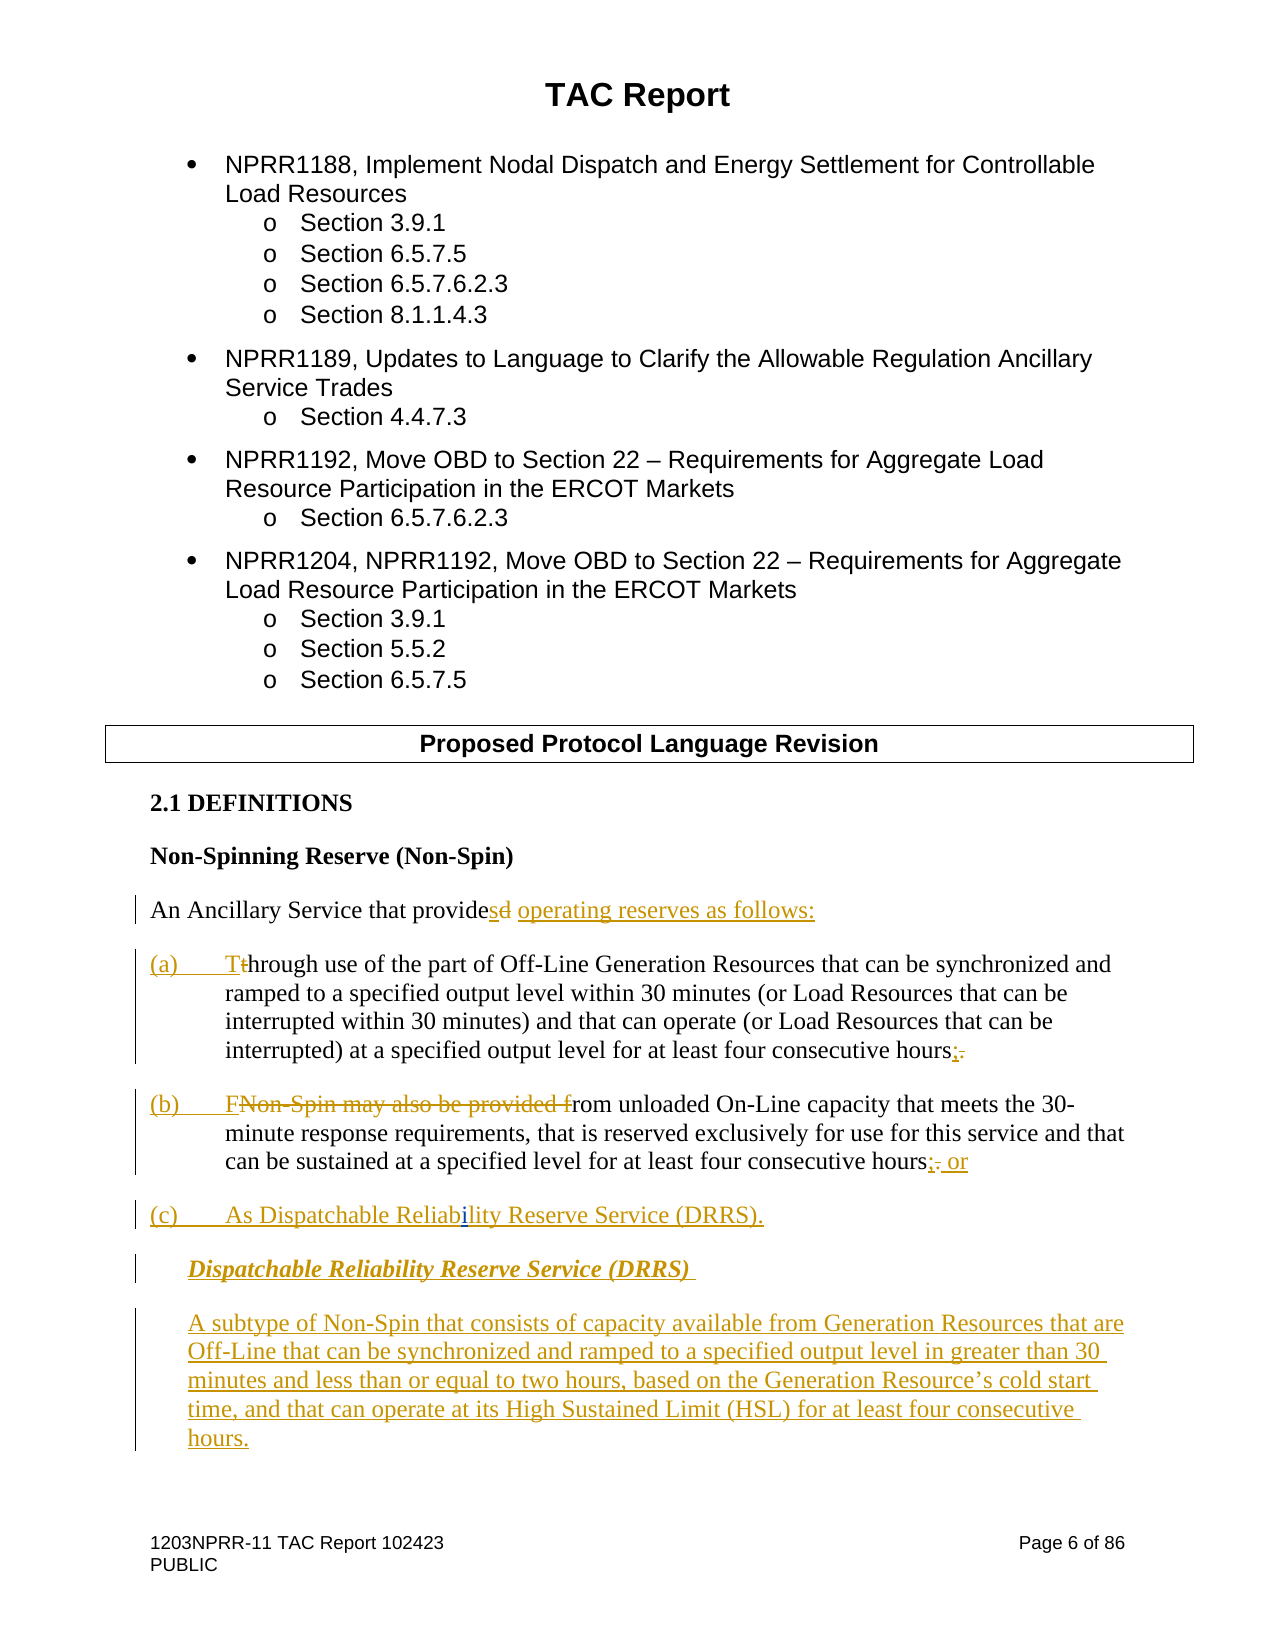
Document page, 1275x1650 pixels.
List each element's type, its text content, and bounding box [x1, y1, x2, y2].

list NPRR1188, Implement Nodal Dispatch and Energy Settlement for Controllable Load Resources [187, 150, 1125, 208]
list Section 6.5.7.6.2.3 [262, 502, 1125, 533]
subtitle 2.1 DEFINITIONS [150, 788, 1125, 816]
list Section 6.5.7.5 [262, 665, 1125, 696]
list NPRR1204, NPRR1192, Move OBD to Section 22 – Requirements for Aggregate Load Resource Participation in the ERCOT Markets [187, 546, 1125, 603]
list Section 8.1.1.4.3 [262, 300, 1125, 331]
table_header Proposed Protocol Language Revision [106, 726, 1193, 762]
list NPRR1192, Move OBD to Section 22 – Requirements for Aggregate Load Resource Participation in the ERCOT Markets [187, 445, 1125, 502]
list NPRR1189, Updates to Language to Clarify the Allowable Regulation Ancillary Service Trades [187, 344, 1125, 401]
list Section 6.5.7.6.2.3 [262, 269, 1125, 300]
list Section 4.4.7.3 [262, 401, 1125, 432]
list Section 3.9.1 [262, 208, 1125, 238]
list Section 6.5.7.5 [262, 238, 1125, 269]
text hrough use of the part of Off-Line Generation Resources that can be synchronized and ramped to a specified output level within 30 minutes (or Load Resources that can be interrupted within 30 minutes) and that can operate (or Load Resources that can be interrupted) at a specified output level for at least four consecutive hours [150, 949, 1125, 1064]
text An Ancillary Service that provide [150, 895, 1125, 924]
text rom unloaded On-Line capacity that meets the 30-minute response requirements, that is reserved exclusively for use for this service and that can be sustained at a specified level for at least four consecutive hours [150, 1089, 1125, 1175]
text Non-Spinning Reserve (Non-Spin) [150, 841, 1125, 870]
list Section 3.9.1 [262, 603, 1125, 634]
list Section 5.5.2 [262, 634, 1125, 665]
